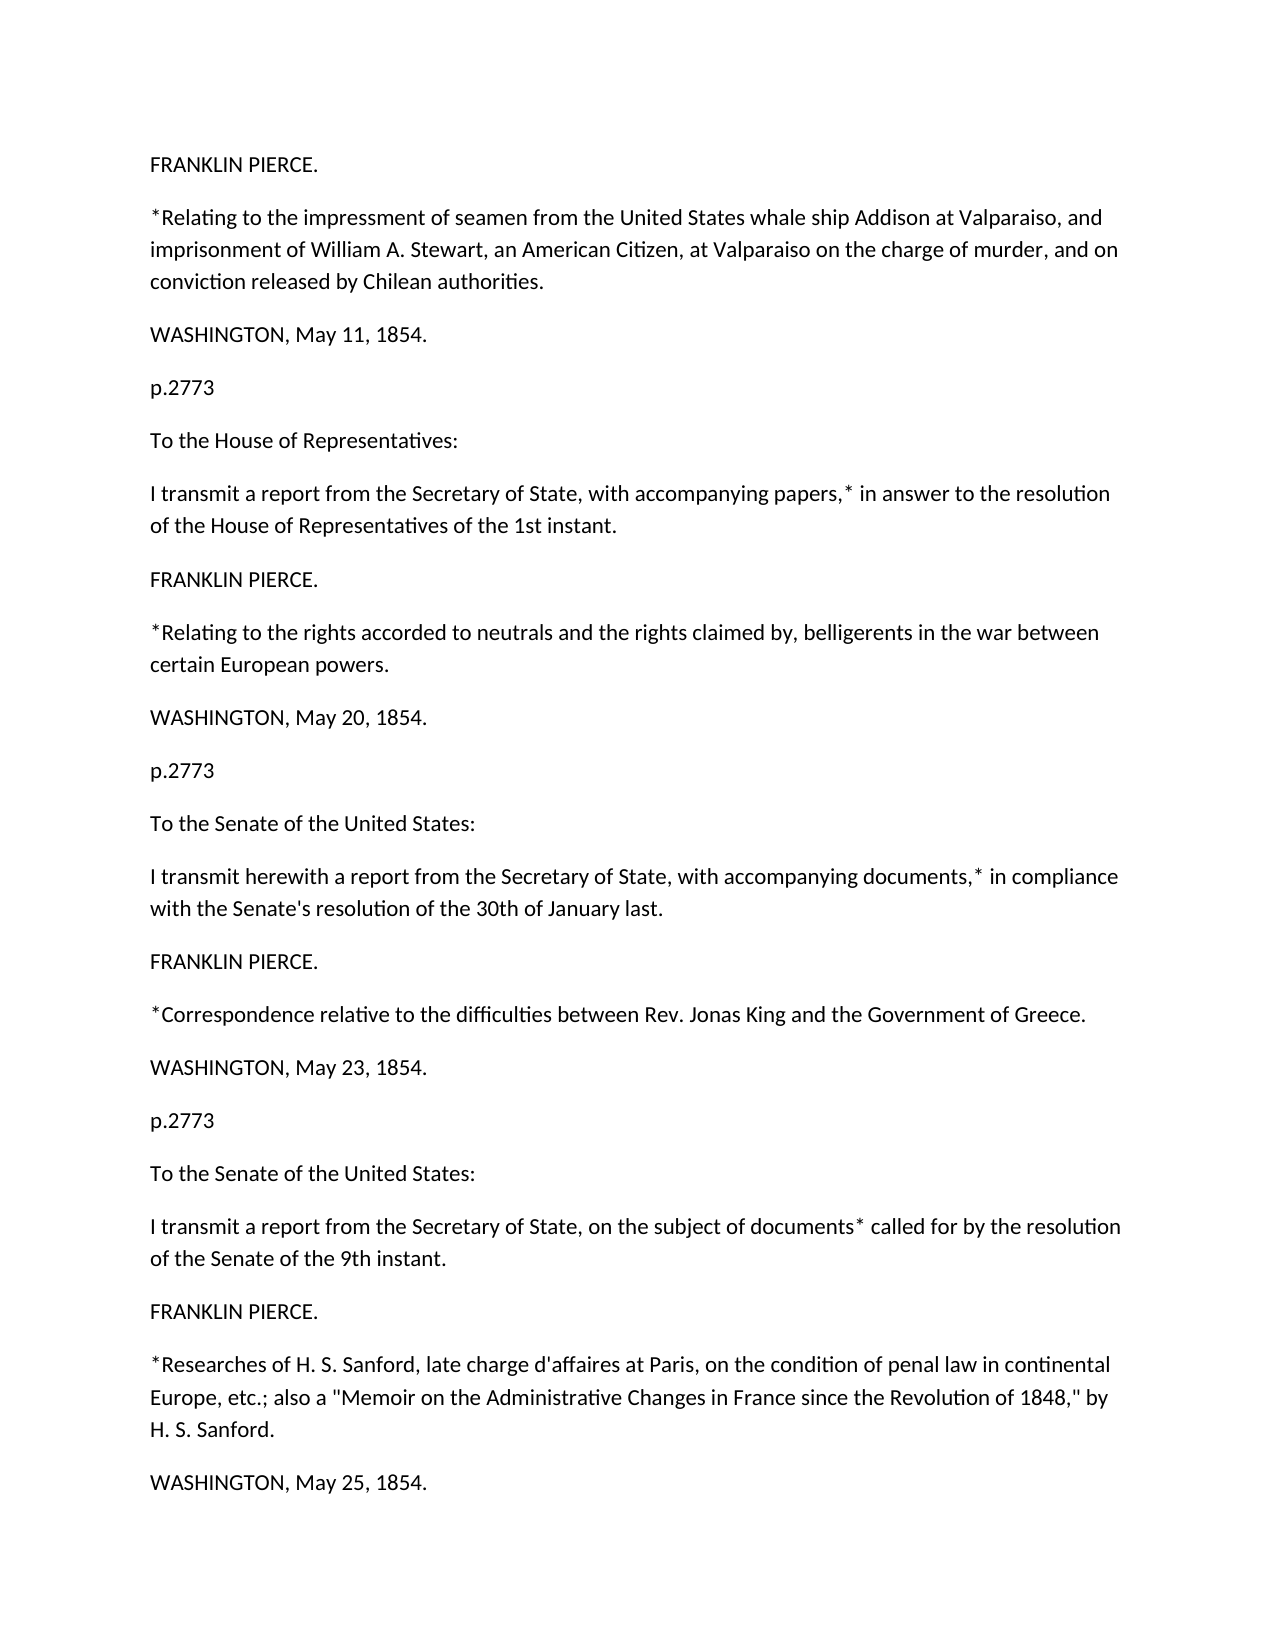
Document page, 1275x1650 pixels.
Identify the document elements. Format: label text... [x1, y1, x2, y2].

text FRANKLIN PIERCE. [150, 947, 1125, 975]
text WASHINGTON, May 11, 1854. [150, 320, 1125, 348]
text To the Senate of the United States: [150, 809, 1125, 837]
text p.2773 [150, 1106, 1125, 1134]
text *Relating to the impressment of seamen from the United States whale ship Addison at Valparaiso, and imprisonment of William A. Stewart, an American Citizen, at Valparaiso on the charge of murder, and on conviction released by Chilean authorities. [150, 203, 1125, 295]
text I transmit herewith a report from the Secretary of State, with accompanying documents,* in compliance with the Senate's resolution of the 30th of January last. [150, 862, 1125, 922]
text FRANKLIN PIERCE. [150, 1297, 1125, 1326]
text FRANKLIN PIERCE. [150, 150, 1125, 178]
text WASHINGTON, May 25, 1854. [150, 1468, 1125, 1496]
text I transmit a report from the Secretary of State, with accompanying papers,* in answer to the resolution of the House of Representatives of the 1st instant. [150, 479, 1125, 540]
text *Relating to the rights accorded to neutrals and the rights claimed by, belligerents in the war between certain European powers. [150, 618, 1125, 678]
text p.2773 [150, 756, 1125, 784]
text p.2773 [150, 373, 1125, 401]
text *Researches of H. S. Sanford, late charge d'affaires at Paris, on the condition of penal law in continental Europe, etc.; also a "Memoir on the Administrative Changes in France since the Revolution of 1848," by H. S. Sanford. [150, 1351, 1125, 1443]
text *Correspondence relative to the difficulties between Rev. Jonas King and the Government of Greece. [150, 1000, 1125, 1028]
text To the Senate of the United States: [150, 1159, 1125, 1187]
text WASHINGTON, May 23, 1854. [150, 1053, 1125, 1081]
text FRANKLIN PIERCE. [150, 565, 1125, 593]
text I transmit a report from the Secretary of State, on the subject of documents* called for by the resolution of the Senate of the 9th instant. [150, 1212, 1125, 1272]
text WASHINGTON, May 20, 1854. [150, 703, 1125, 731]
text To the House of Representatives: [150, 426, 1125, 454]
